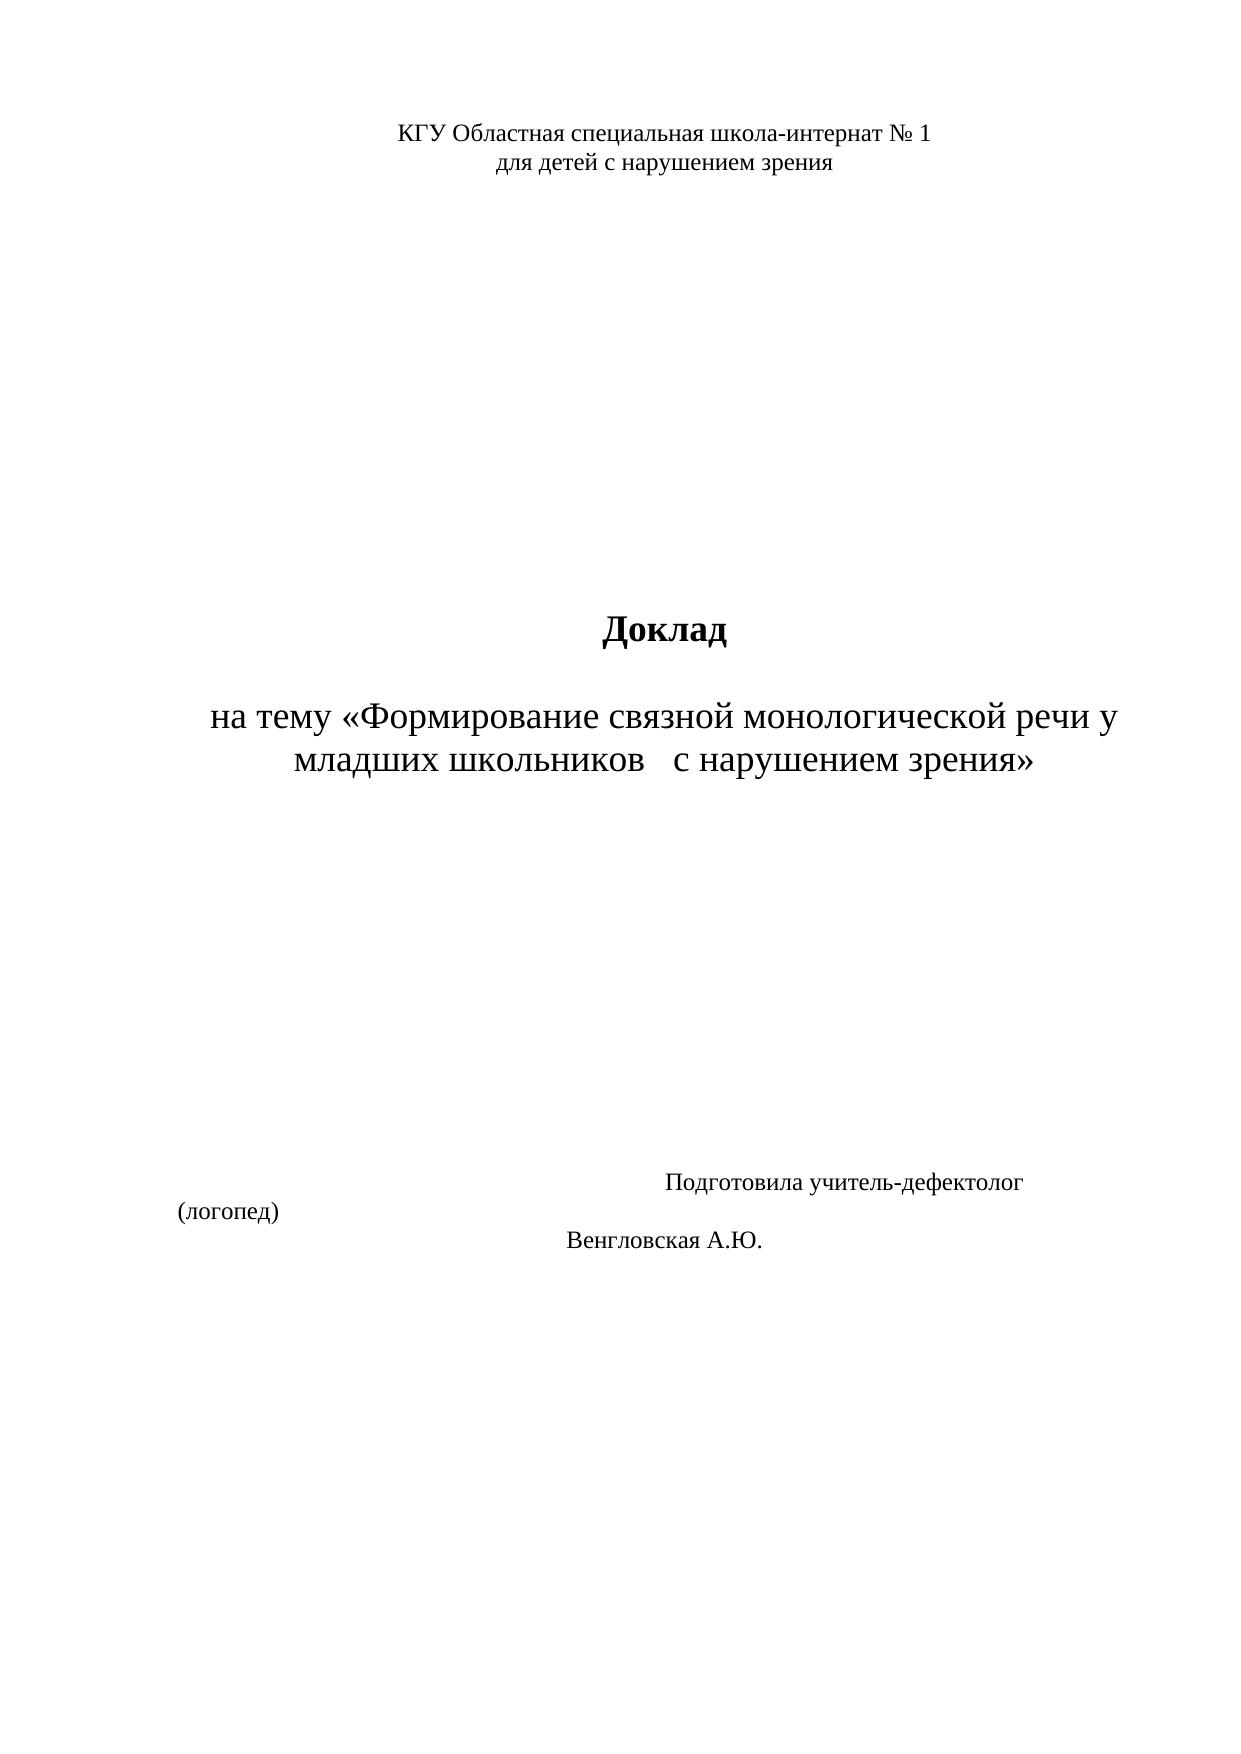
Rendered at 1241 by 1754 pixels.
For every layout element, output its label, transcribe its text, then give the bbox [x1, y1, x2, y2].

text КГУ Областная специальная школа-интернат № 1 [177, 118, 1152, 147]
text (логопед) [177, 1196, 1152, 1225]
text на тему «Формирование связной монологической речи у младших школьников с нарушением зрения» [177, 693, 1152, 779]
text для детей с нарушением зрения [177, 147, 1152, 176]
text Подготовила учитель-дефектолог [177, 1167, 1152, 1196]
text Доклад [177, 607, 1152, 650]
text Венгловская А.Ю. [177, 1225, 1152, 1254]
